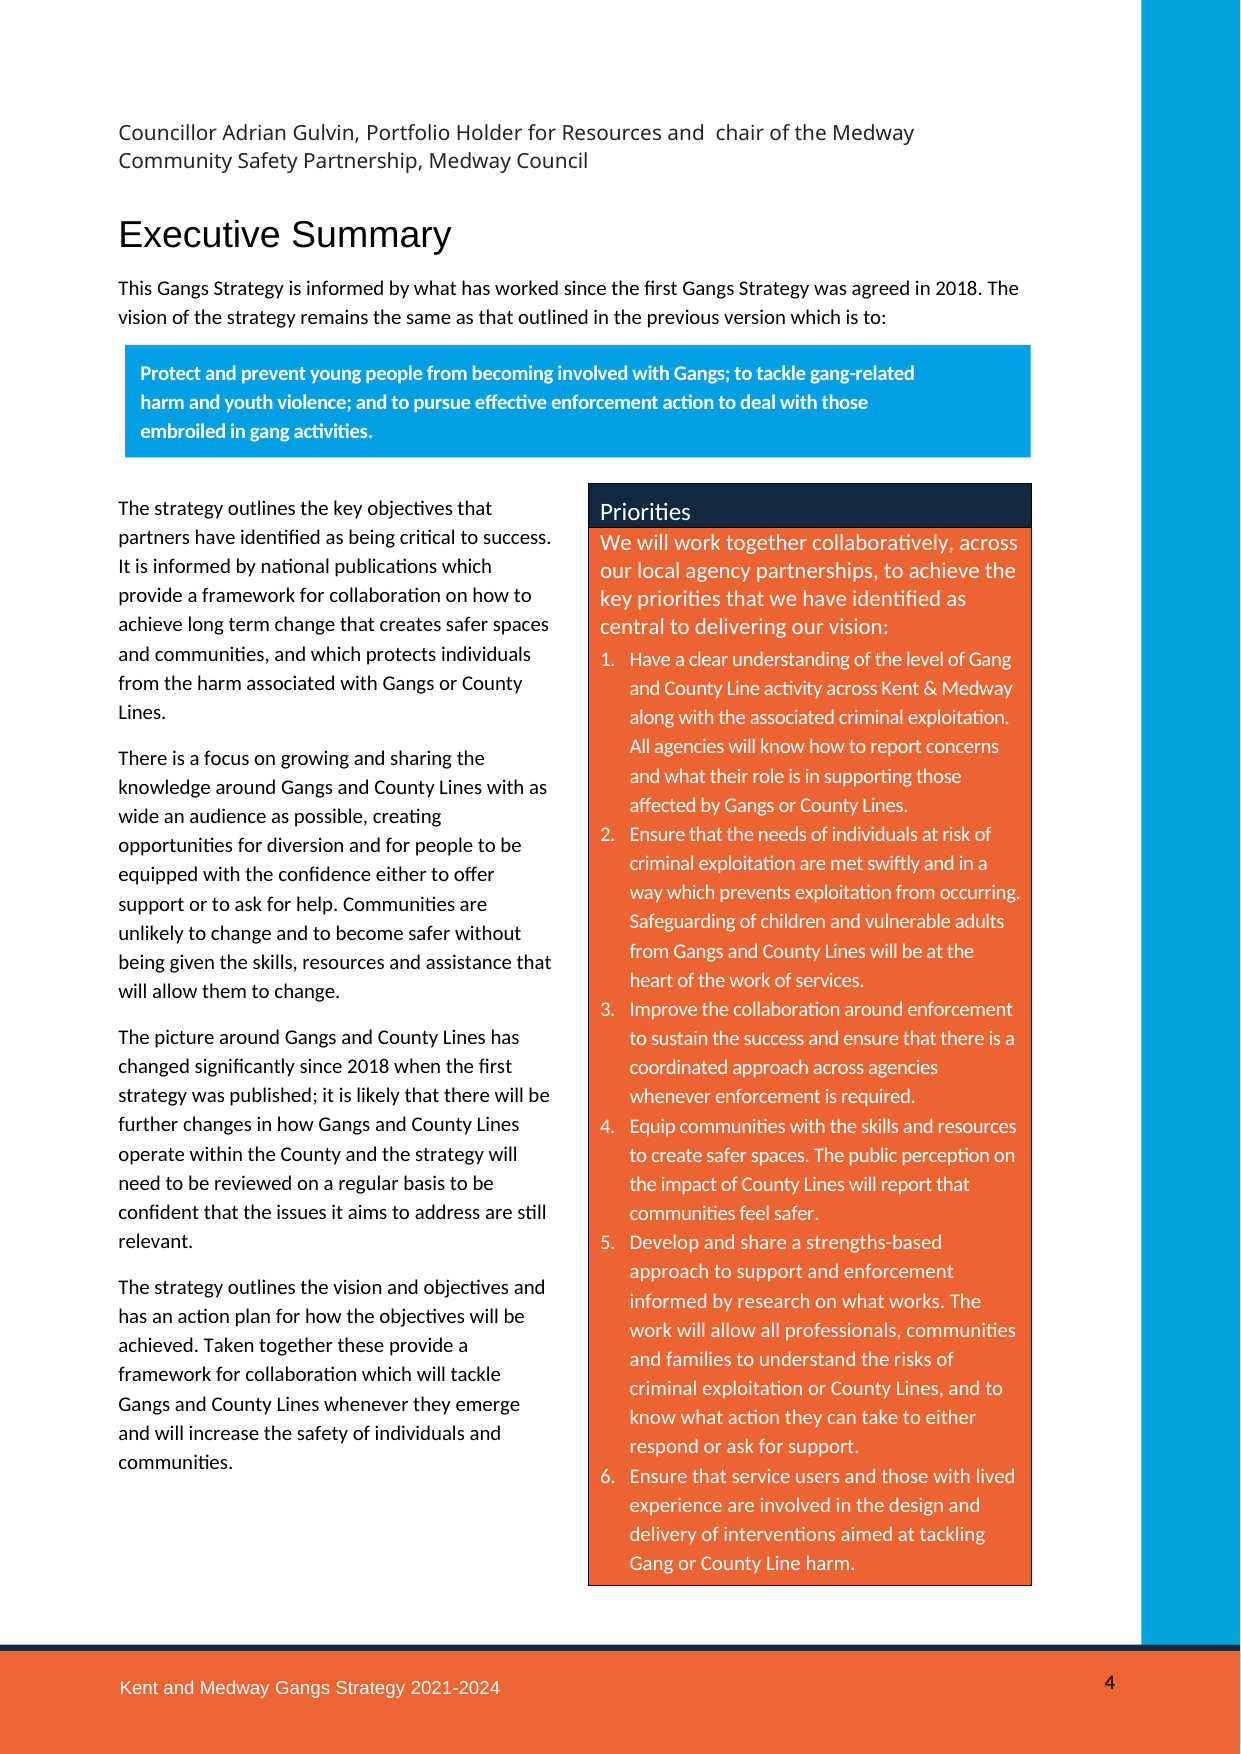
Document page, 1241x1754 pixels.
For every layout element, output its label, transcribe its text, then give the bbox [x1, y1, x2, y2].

text The strategy outlines the vision and objectives and has an action plan for how the objectives will be achieved. Taken together these provide a framework for collaboration which will tackle Gangs and County Lines whenever they emerge and will increase the safety of individuals and communities. [118, 1271, 588, 1475]
subtitle Executive Summary [118, 212, 1033, 256]
text There is a focus on growing and sharing the knowledge around Gangs and County Lines with as wide an audience as possible, creating opportunities for diversion and for people to be equipped with the confidence either to offer support or to ask for help. Communities are unlikely to change and to become safer without being given the skills, resources and assistance that will allow them to change. [118, 742, 588, 1004]
list The strategy outlines the key objectives that partners have identified as being critical to success. It is informed by national publications which provide a framework for collaboration on how to achieve long term change that creates safer spaces and communities, and which protects individuals from the harm associated with Gangs or County Lines. [118, 347, 1033, 725]
text This Gangs Strategy is informed by what has worked since the first Gangs Strategy was agreed in 2018. The vision of the strategy remains the same as that outlined in the previous version which is to: [118, 272, 1033, 331]
text Councillor Adrian Gulvin, Portfolio Holder for Resources and chair of the Medway Community Safety Partnership, Medway Council [589, 118, 1033, 175]
text The picture around Gangs and County Lines has changed significantly since 2018 when the first strategy was published; it is likely that there will be further changes in how Gangs and County Lines operate within the County and the strategy will need to be reviewed on a regular basis to be confident that the issues it aims to address are still relevant. [118, 1021, 588, 1254]
